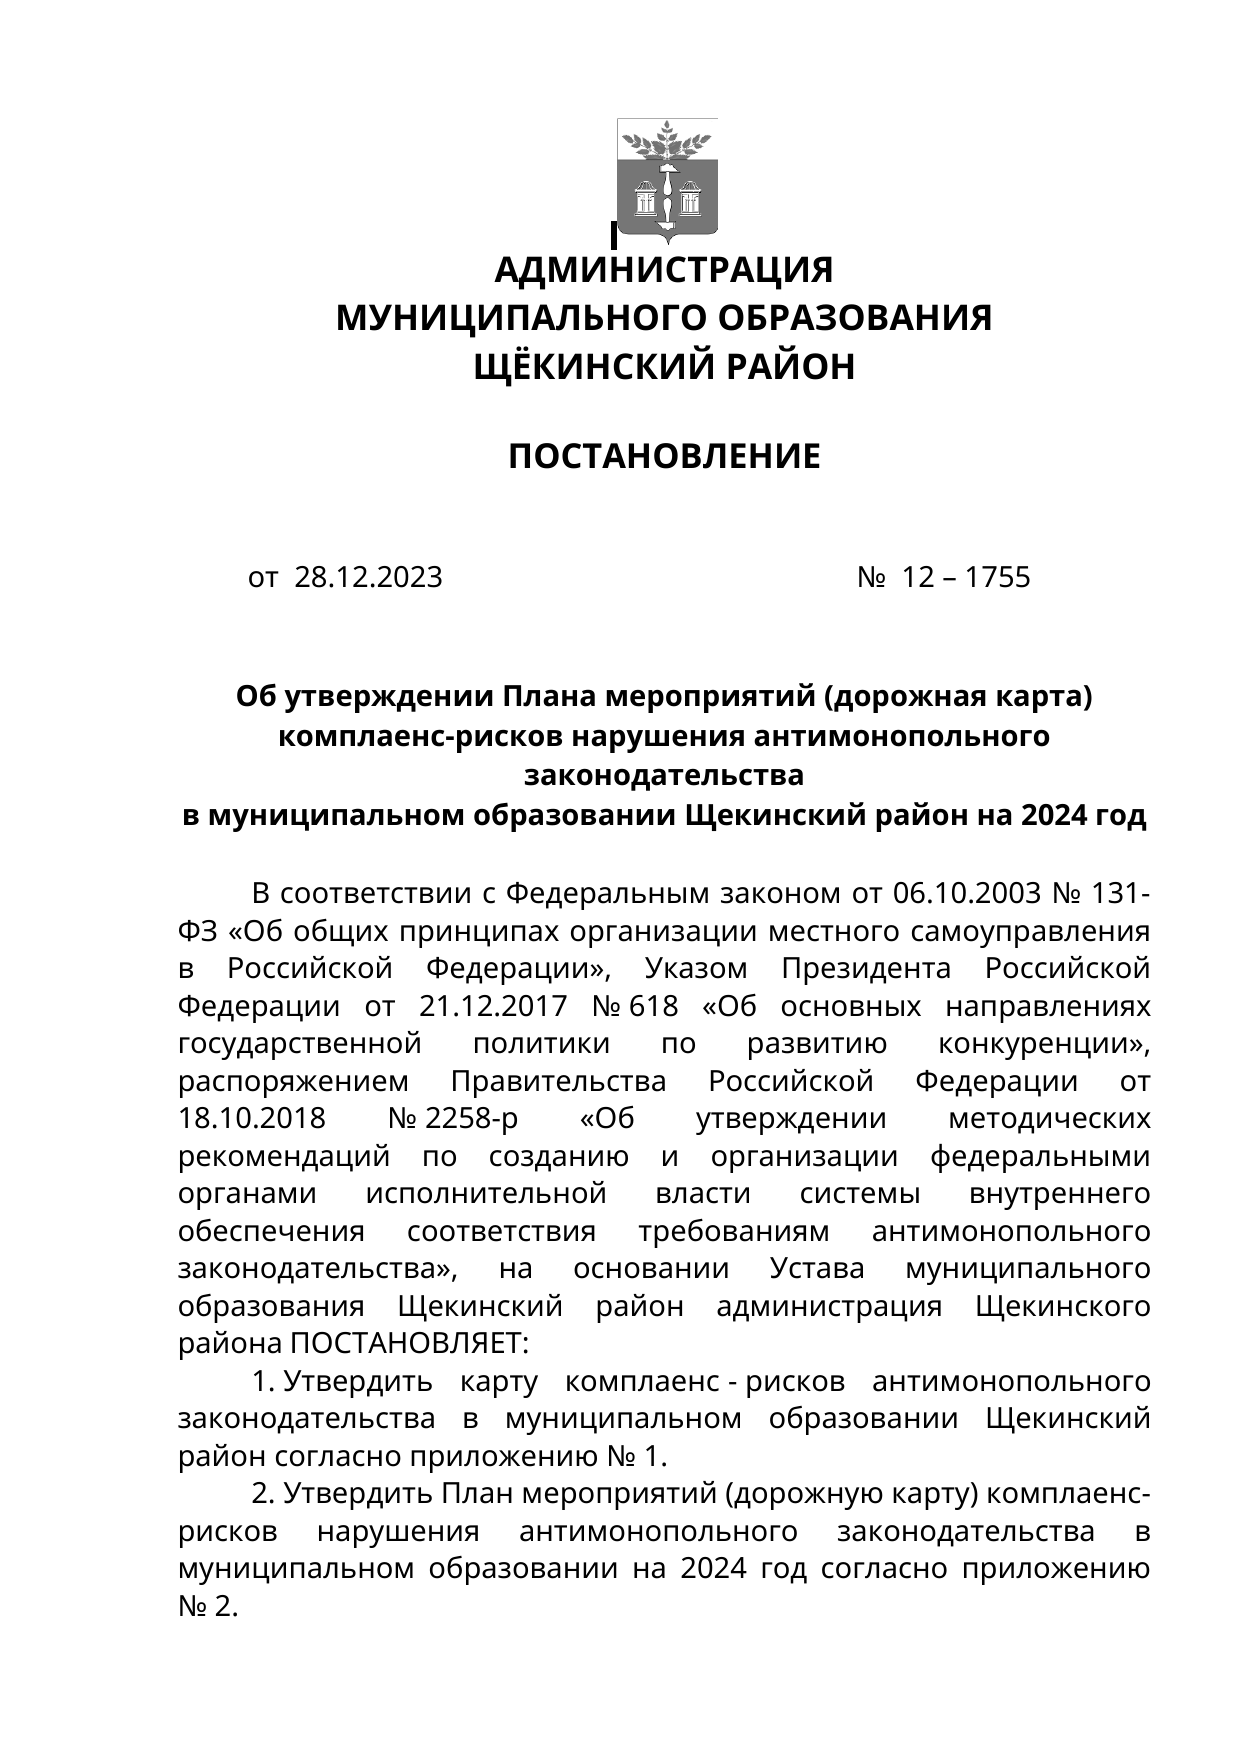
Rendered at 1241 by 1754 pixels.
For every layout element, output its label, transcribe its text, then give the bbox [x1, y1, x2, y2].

text Об утверждении Плана мероприятий (дорожная карта) [177, 675, 1152, 715]
text В соответствии с Федеральным законом от 06.10.2003 № 131-ФЗ «Об общих принципах организации местного самоуправления в Российской Федерации», Указом Президента Российской Федерации от 21.12.2017 № 618 «Об основных направлениях государственной политики по развитию конкуренции», распоряжением Правительства Российской Федерации от 18.10.2018 № 2258-р «Об утверждении методических рекомендаций по созданию и организации федеральными органами исполнительной власти системы внутреннего обеспечения соответствия требованиям антимонопольного законодательства», на основании Устава муниципального образования Щекинский район администрация Щекинского района ПОСТАНОВЛЯЕТ: [177, 873, 1152, 1361]
text АДМИНИСТРАЦИЯ [177, 245, 1152, 293]
text 2. Утвердить План мероприятий (дорожную карту) комплаенс-рисков нарушения антимонопольного законодательства в муниципальном образовании на 2024 год согласно приложению № 2. [177, 1473, 1152, 1623]
text комплаенс-рисков нарушения антимонопольного законодательства [177, 715, 1152, 794]
table_header № 12 – 1755 [845, 556, 1096, 596]
text 1. Утвердить карту комплаенс - рисков антимонопольного законодательства в муниципальном образовании Щекинский район согласно приложению № 1. [177, 1361, 1152, 1473]
text в муниципальном образовании Щекинский район на 2024 год [177, 794, 1152, 834]
picture [617, 118, 718, 245]
text ПОСТАНОВЛЕНИЕ [177, 452, 1152, 473]
text МУНИЦИПАЛЬНОГО ОБРАЗОВАНИЯ [177, 293, 1152, 341]
table_header от 28.12.2023 [236, 556, 845, 596]
text ЩЁКИНСКИЙ РАЙОН [177, 341, 1152, 389]
